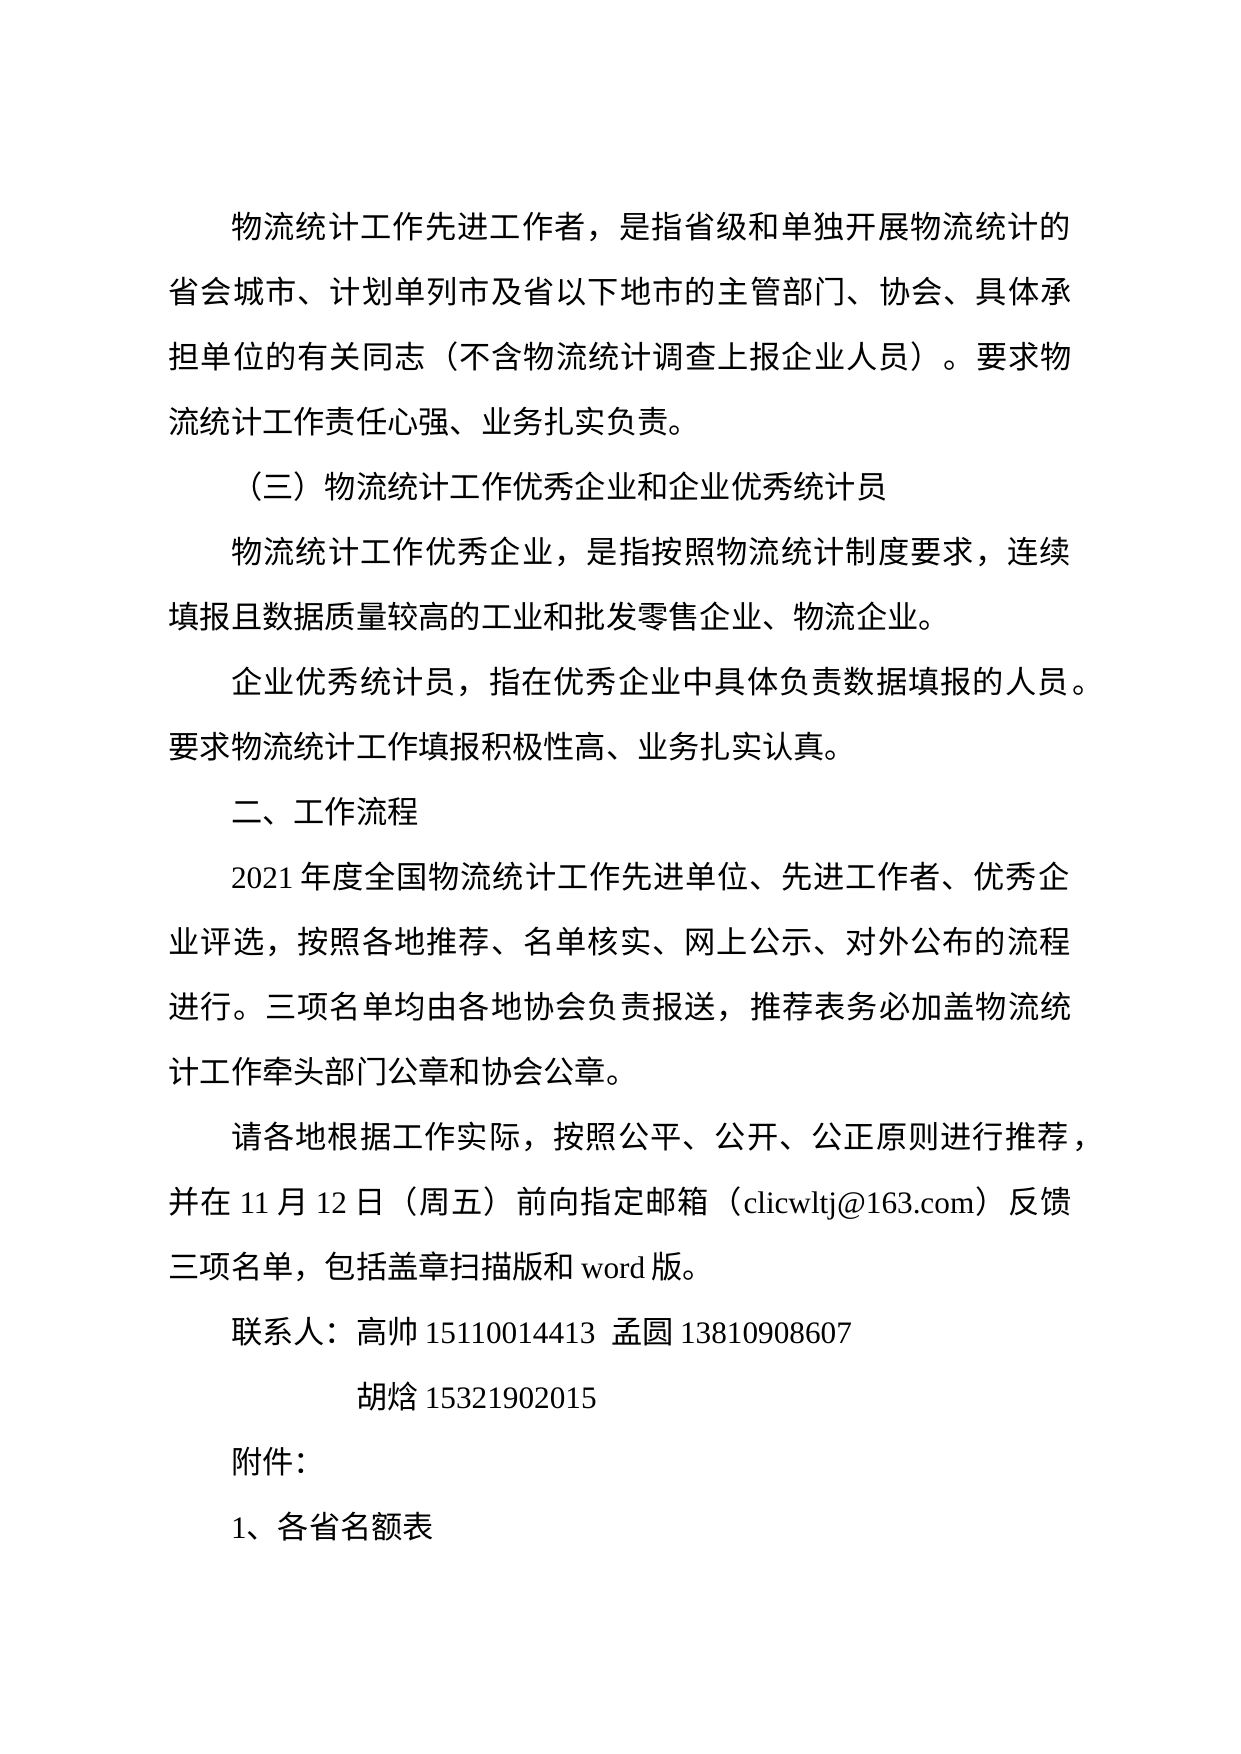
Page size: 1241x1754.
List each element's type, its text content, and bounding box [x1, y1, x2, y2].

text 胡焓15321902015 [168, 1362, 1072, 1427]
text 1、各省名额表 [168, 1492, 1072, 1557]
text 联系人：高帅15110014413 孟圆13810908607 [168, 1297, 1072, 1362]
text （三）物流统计工作优秀企业和企业优秀统计员 [168, 452, 1072, 517]
text 2021年度全国物流统计工作先进单位、先进工作者、优秀企业评选，按照各地推荐、名单核实、网上公示、对外公布的流程进行。三项名单均由各地协会负责报送，推荐表务必加盖物流统计工作牵头部门公章和协会公章。 [168, 842, 1072, 1102]
text 物流统计工作先进工作者，是指省级和单独开展物流统计的省会城市、计划单列市及省以下地市的主管部门、协会、具体承担单位的有关同志（不含物流统计调查上报企业人员）。要求物流统计工作责任心强、业务扎实负责。 [168, 192, 1072, 452]
text 二、工作流程 [168, 777, 1072, 842]
text 企业优秀统计员，指在优秀企业中具体负责数据填报的人员。要求物流统计工作填报积极性高、业务扎实认真。 [168, 647, 1072, 777]
text 请各地根据工作实际，按照公平、公开、公正原则进行推荐，并在11月12日（周五）前向指定邮箱（clicwltj@163.com）反馈三项名单，包括盖章扫描版和word版。 [168, 1102, 1072, 1297]
text 物流统计工作优秀企业，是指按照物流统计制度要求，连续填报且数据质量较高的工业和批发零售企业、物流企业。 [168, 517, 1072, 647]
text 附件： [168, 1427, 1072, 1492]
